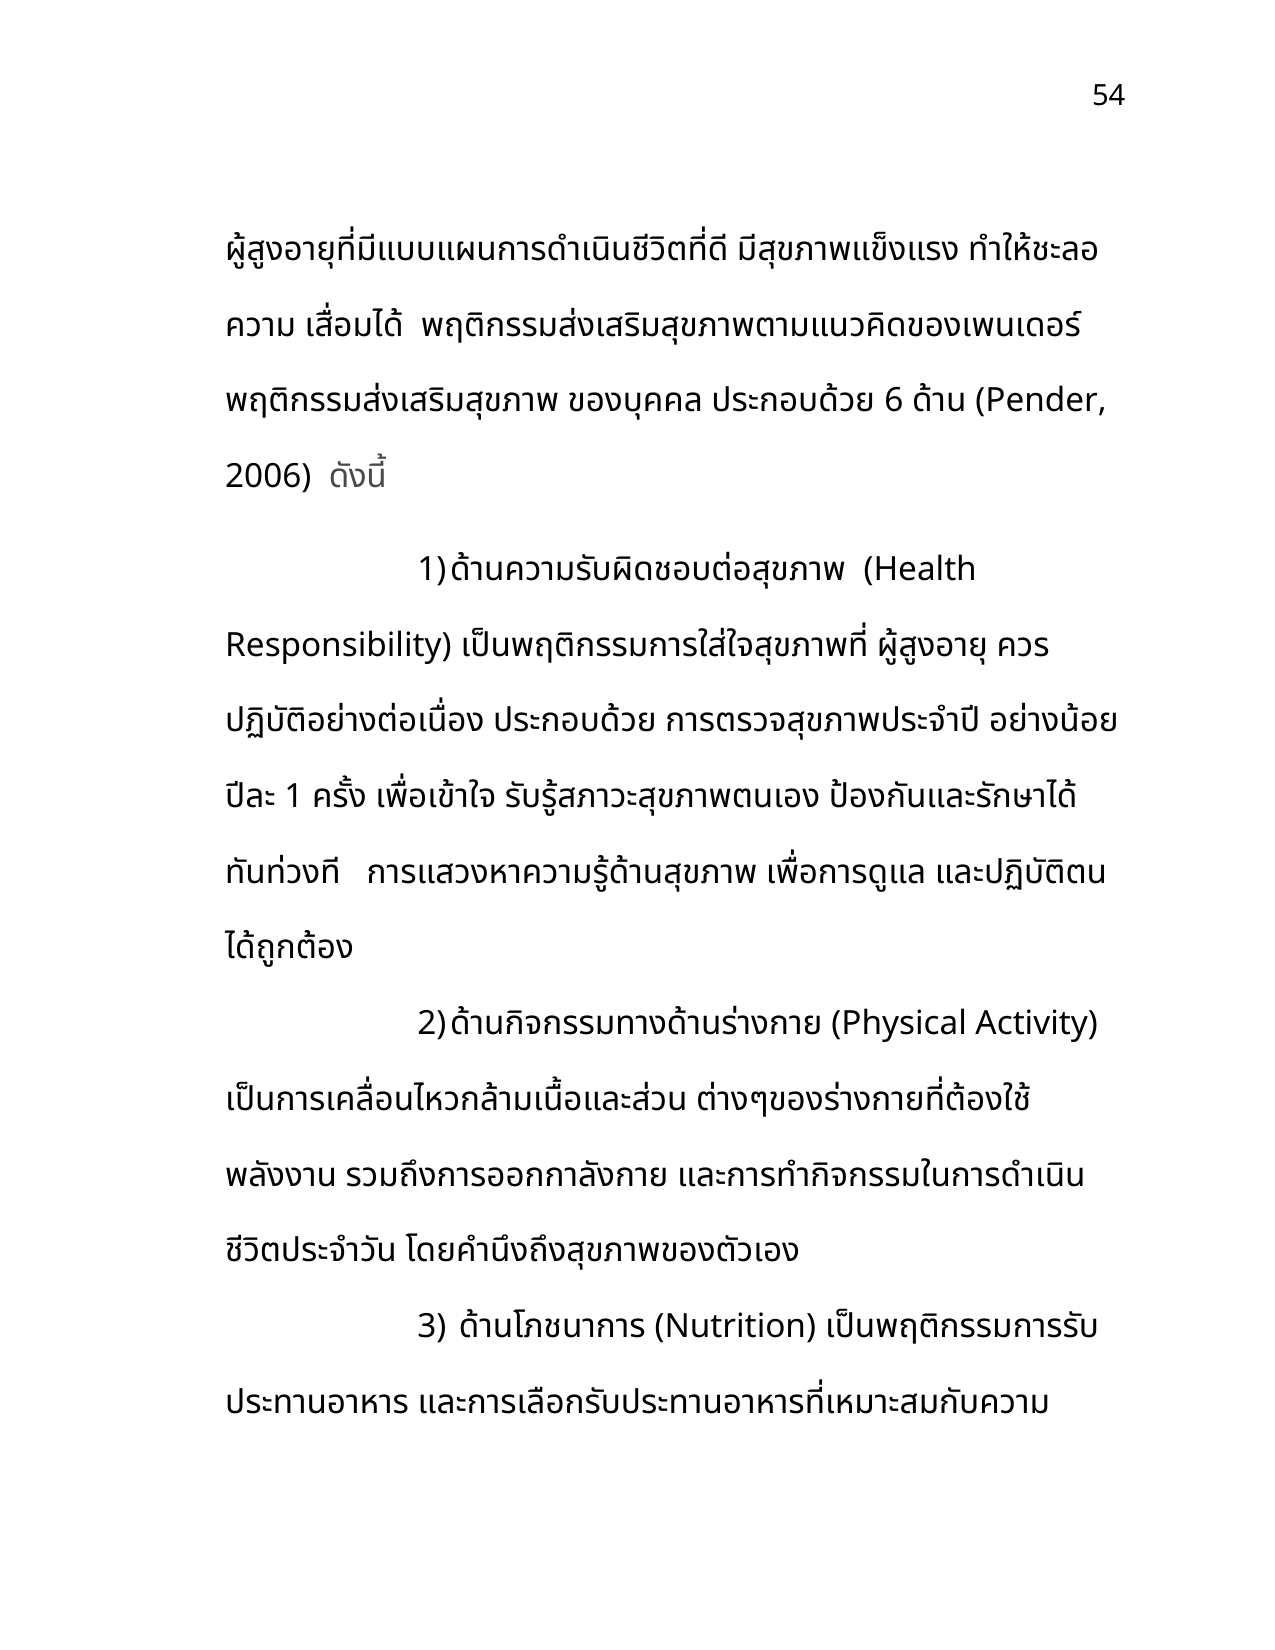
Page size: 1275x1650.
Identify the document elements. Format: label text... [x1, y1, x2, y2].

list ด้านความรับผิดชอบต่อสุขภาพ (Health Responsibility) เป็นพฤติกรรมการใส่ใจสุขภาพที่ ผู้สูงอายุ ควรปฏิบัติอย่างต่อเนื่อง ประกอบด้วย การตรวจสุขภาพประจำปี อย่างน้อยปีละ 1 ครั้ง เพื่อเข้าใจ รับรู้สภาวะสุขภาพตนเอง ป้องกันและรักษาได้ ทันท่วงที การแสวงหาความรู้ด้านสุขภาพ เพื่อการดูแล และปฏิบัติตนได้ถูกต้อง [225, 545, 1125, 974]
list ด้านกิจกรรมทางด้านร่างกาย (Physical Activity) เป็นการเคลื่อนไหวกล้ามเนื้อและส่วน ต่างๆของร่างกายที่ต้องใช้พลังงาน รวมถึงการออกกาลังกาย และการทำกิจกรรมในการดำเนินชีวิตประจำวัน โดยคำนึงถึงสุขภาพของตัวเอง [225, 999, 1125, 1277]
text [225, 225, 1125, 503]
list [225, 1302, 1125, 1428]
